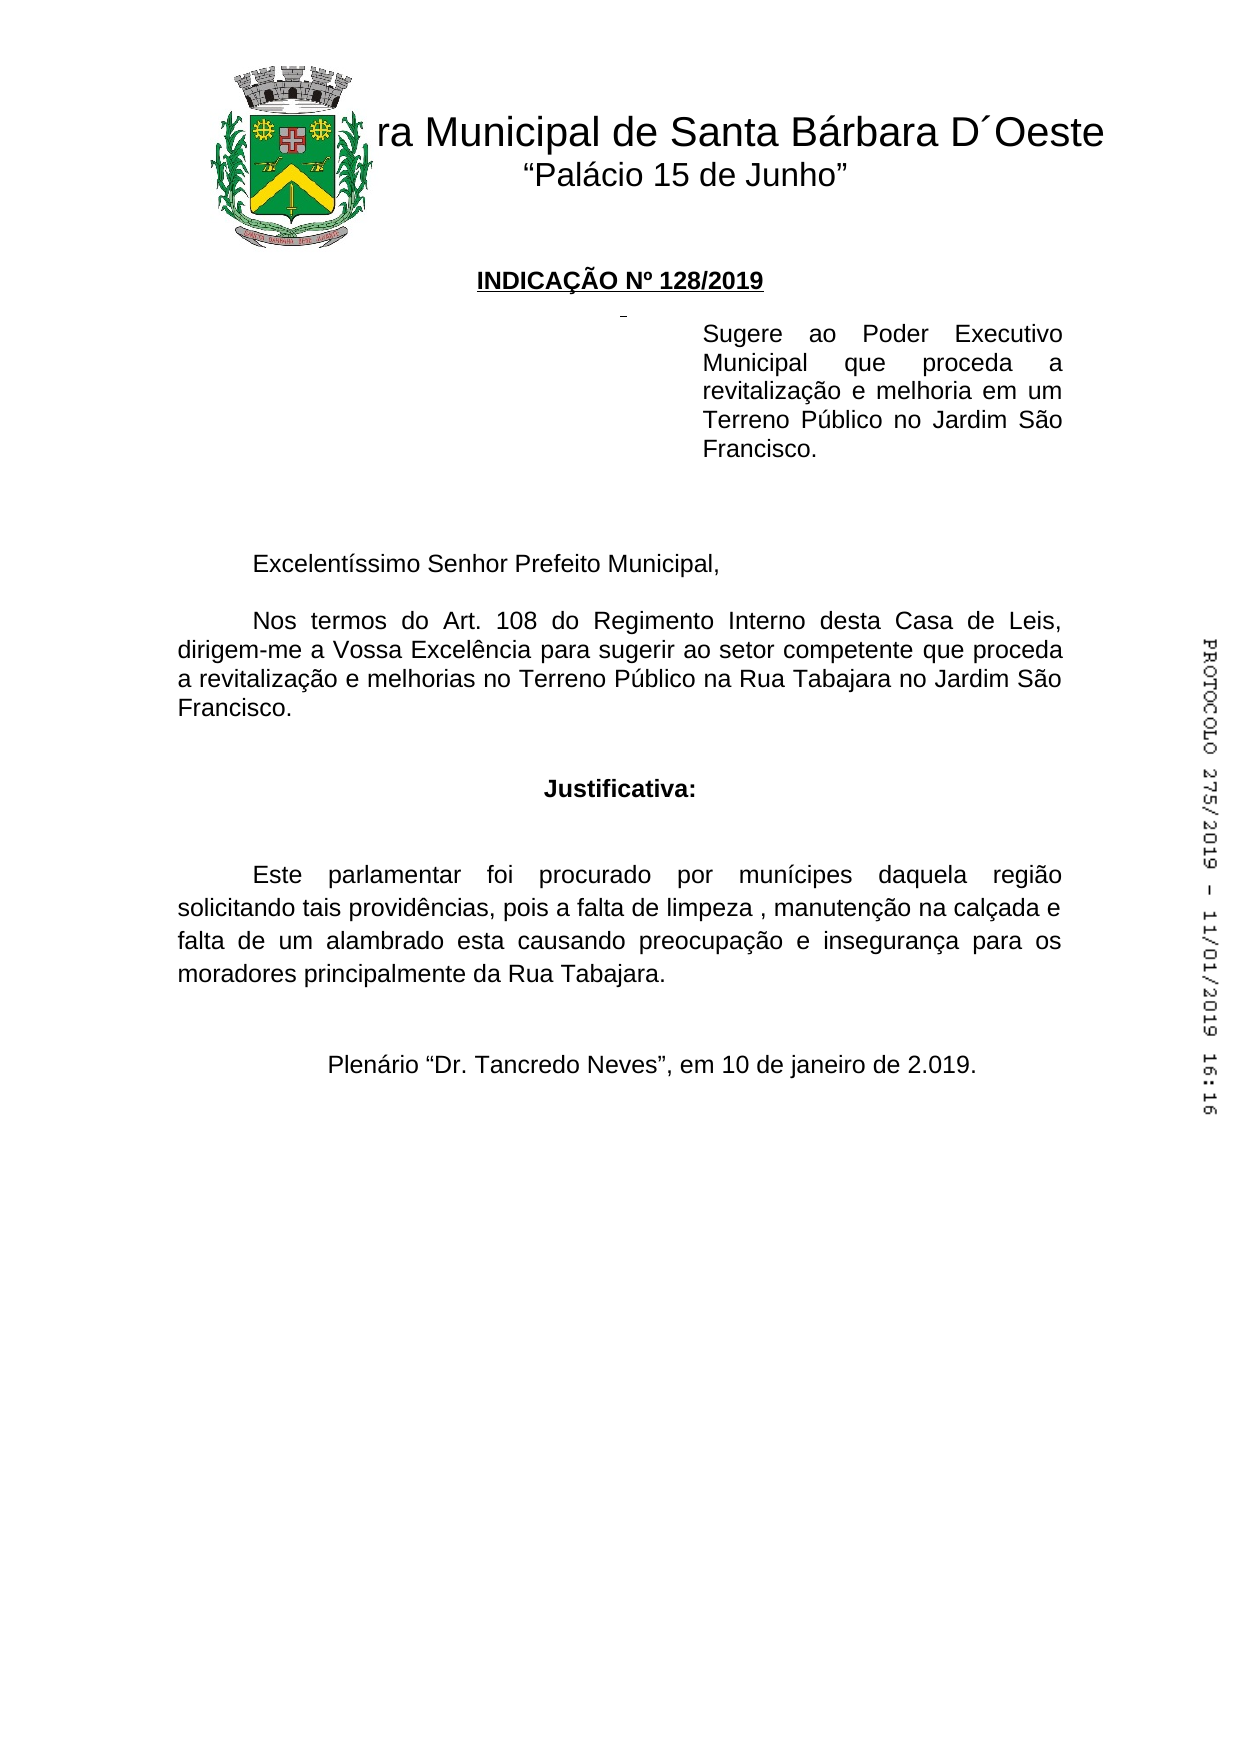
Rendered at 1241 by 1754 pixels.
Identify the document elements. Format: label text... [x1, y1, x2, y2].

title INDICAÇÃO Nº 128/2019 [177, 266, 1063, 294]
text Justificativa: [177, 774, 1063, 803]
picture [210, 66, 380, 255]
picture [1177, 635, 1241, 1119]
text Plenário “Dr. Tancredo Neves”, em 10 de janeiro de 2.019. [177, 1050, 1063, 1079]
text Sugere ao Poder Executivo Municipal que proceda a revitalização e melhoria em um Terreno Público no Jardim São Francisco. [702, 319, 1063, 462]
text Excelentíssimo Senhor Prefeito Municipal, [177, 549, 1063, 577]
text Este parlamentar foi procurado por munícipes daquela região solicitando tais providências, pois a falta de limpeza , manutenção na calçada e falta de um alambrado esta causando preocupação e insegurança para os moradores principalmente da Rua Tabajara. [177, 860, 1063, 988]
text Nos termos do Art. 108 do Regimento Interno desta Casa de Leis, dirigem-me a Vossa Excelência para sugerir ao setor competente que proceda a revitalização e melhorias no Terreno Público na Rua Tabajara no Jardim São Francisco. [177, 606, 1063, 721]
